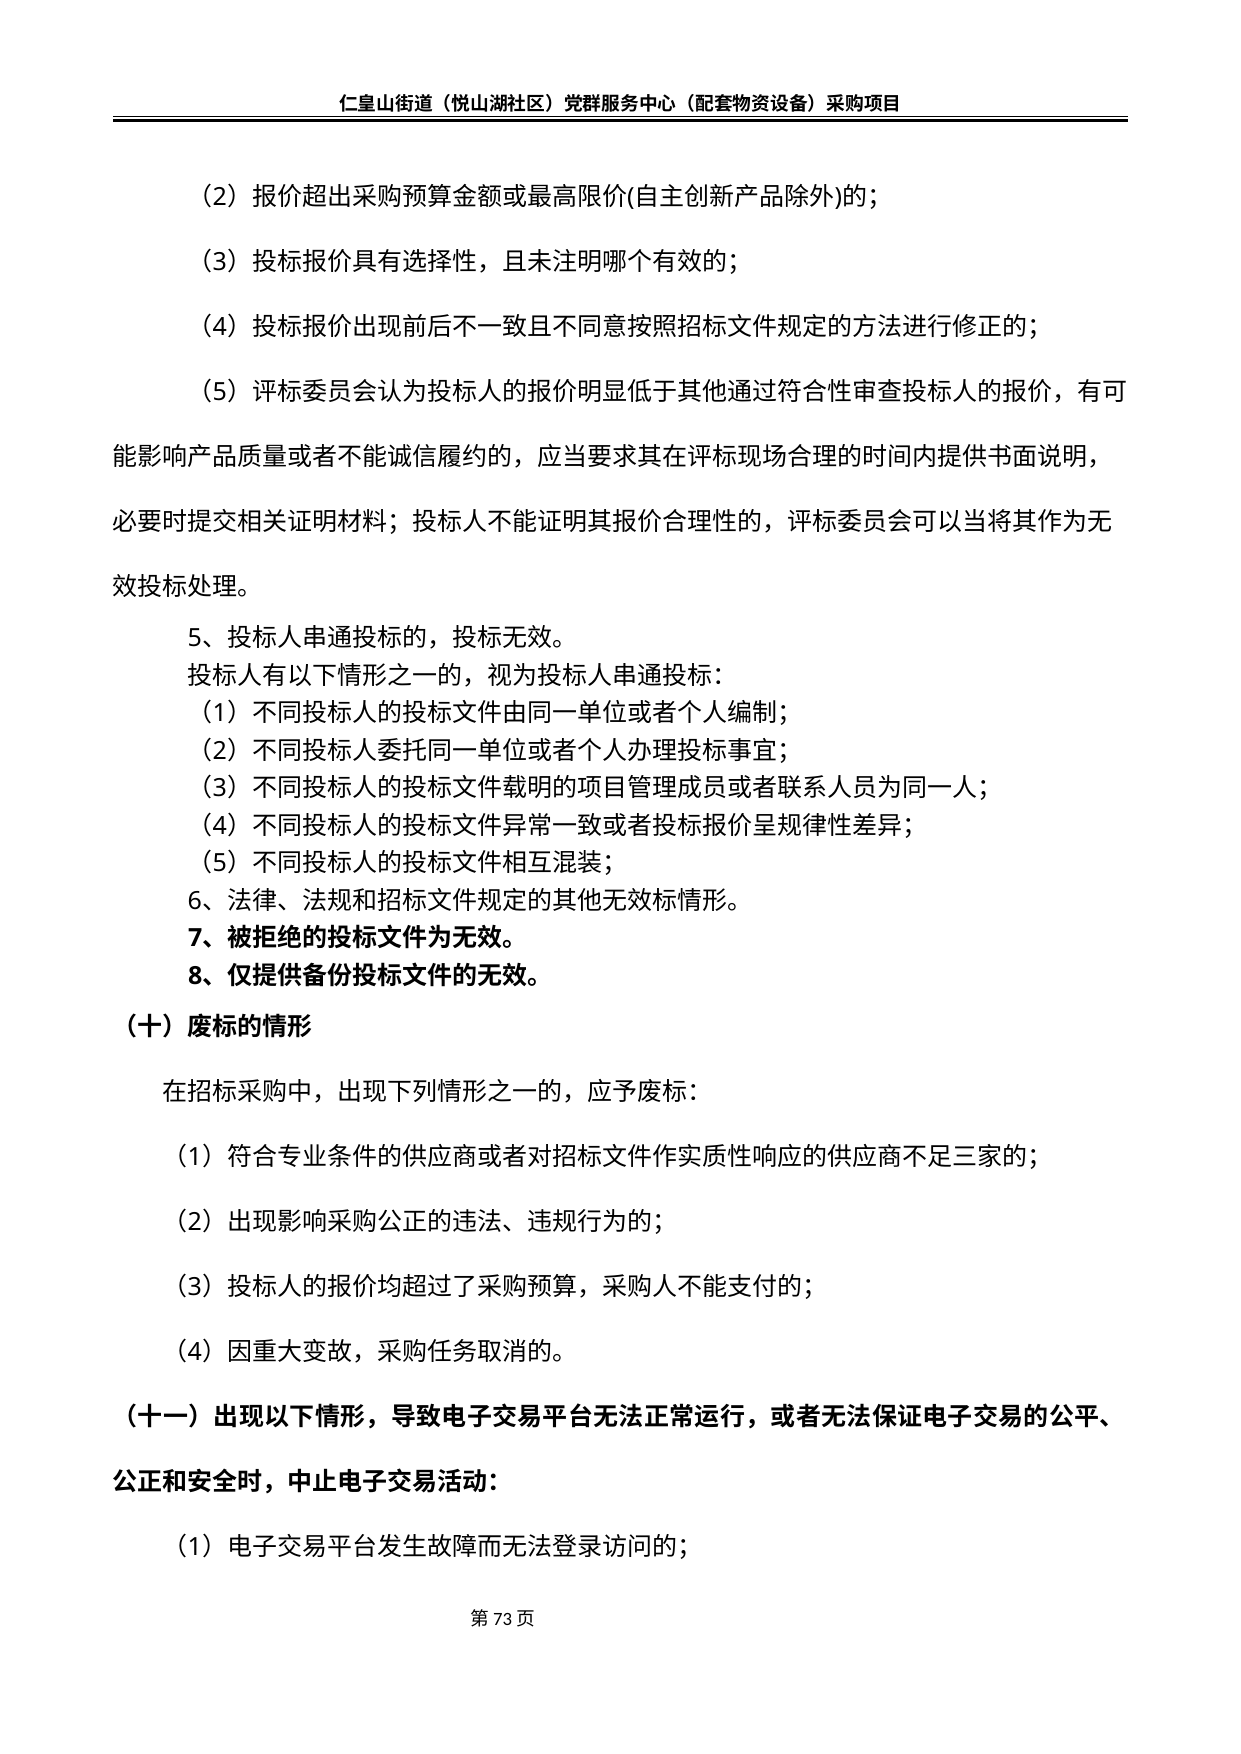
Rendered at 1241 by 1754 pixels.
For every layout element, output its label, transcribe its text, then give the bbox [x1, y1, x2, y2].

text （2）出现影响采购公正的违法、违规行为的； [112, 1187, 1128, 1252]
text 在招标采购中，出现下列情形之一的，应予废标： [112, 1057, 1128, 1122]
text （3）不同投标人的投标文件载明的项目管理成员或者联系人员为同一人； [112, 767, 1128, 804]
text （1）符合专业条件的供应商或者对招标文件作实质性响应的供应商不足三家的； [112, 1122, 1128, 1187]
text （4）不同投标人的投标文件异常一致或者投标报价呈规律性差异； [112, 804, 1128, 842]
text （1）不同投标人的投标文件由同一单位或者个人编制； [112, 692, 1128, 729]
text （1）电子交易平台发生故障而无法登录访问的； [112, 1512, 1128, 1577]
text 7、被拒绝的投标文件为无效。 [112, 917, 1128, 954]
text （2）不同投标人委托同一单位或者个人办理投标事宜； [112, 729, 1128, 767]
text （3）投标报价具有选择性，且未注明哪个有效的； [112, 227, 1128, 292]
text （十）废标的情形 [112, 992, 1128, 1057]
text 8、仅提供备份投标文件的无效。 [112, 954, 1128, 992]
text 投标人有以下情形之一的，视为投标人串通投标： [112, 654, 1128, 692]
text （5）不同投标人的投标文件相互混装； [112, 842, 1128, 879]
text （4）因重大变故，采购任务取消的。 [112, 1317, 1128, 1382]
text （4）投标报价出现前后不一致且不同意按照招标文件规定的方法进行修正的； [112, 292, 1128, 357]
text 6、法律、法规和招标文件规定的其他无效标情形。 [112, 879, 1128, 917]
text 5、投标人串通投标的，投标无效。 [112, 617, 1128, 654]
text （3）投标人的报价均超过了采购预算，采购人不能支付的； [112, 1252, 1128, 1317]
text （2）报价超出采购预算金额或最高限价(自主创新产品除外)的； [112, 162, 1128, 227]
text （十一）出现以下情形，导致电子交易平台无法正常运行，或者无法保证电子交易的公平、公正和安全时，中止电子交易活动： [112, 1382, 1128, 1512]
text （5）评标委员会认为投标人的报价明显低于其他通过符合性审查投标人的报价，有可能影响产品质量或者不能诚信履约的，应当要求其在评标现场合理的时间内提供书面说明，必要时提交相关证明材料；投标人不能证明其报价合理性的，评标委员会可以当将其作为无效投标处理。 [112, 357, 1128, 617]
